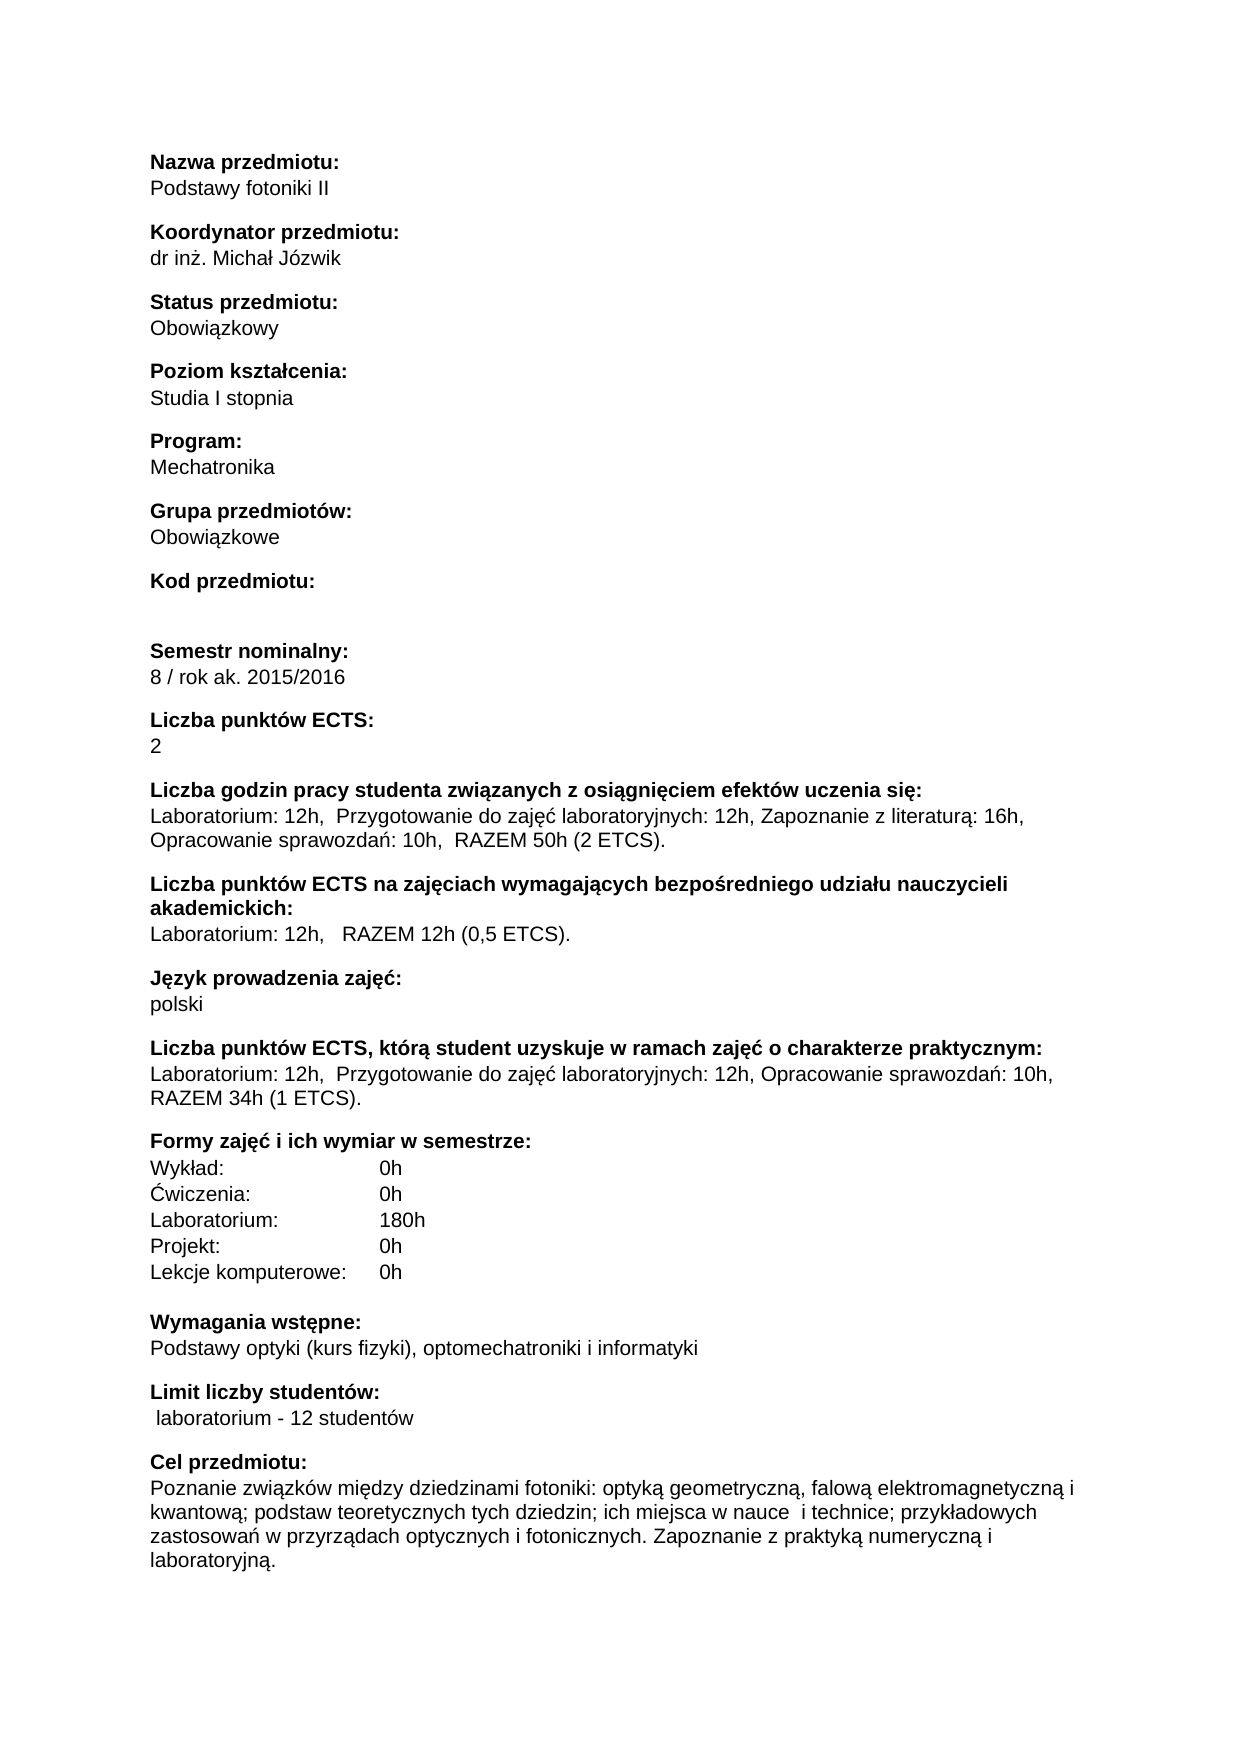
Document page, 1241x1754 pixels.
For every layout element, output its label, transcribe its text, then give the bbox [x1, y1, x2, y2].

text Formy zajęć i ich wymiar w semestrze: [150, 1129, 1090, 1153]
text Obowiązkowy [150, 316, 1090, 339]
text Laboratorium: 12h, Przygotowanie do zajęć laboratoryjnych: 12h, Opracowanie sprawozdań: 10h, RAZEM 34h (1 ETCS). [150, 1061, 1090, 1109]
text dr inż. Michał Józwik [150, 246, 1090, 270]
text Podstawy fotoniki II [150, 176, 1090, 200]
text Poznanie związków między dziedzinami fotoniki: optyką geometryczną, falową elektromagnetyczną i kwantową; podstaw teoretycznych tych dziedzin; ich miejsca w nauce i technice; przykładowych zastosowań w przyrządach optycznych i fotonicznych. Zapoznanie z praktyką numeryczną i laboratoryjną. [150, 1476, 1090, 1571]
text Mechatronika [150, 455, 1090, 479]
text Laboratorium: 12h, RAZEM 12h (0,5 ETCS). [150, 922, 1090, 946]
table_cell Ćwiczenia: [140, 1182, 367, 1206]
text Liczba punktów ECTS: [150, 708, 1090, 732]
table_header Wykład: [140, 1156, 367, 1180]
text Liczba punktów ECTS, którą student uzyskuje w ramach zajęć o charakterze praktycznym: [150, 1035, 1090, 1059]
table_header 0h [369, 1156, 597, 1180]
text Nazwa przedmiotu: [150, 150, 1090, 174]
text Cel przedmiotu: [150, 1449, 1090, 1473]
table_cell Projekt: [140, 1234, 367, 1258]
text Program: [150, 429, 1090, 453]
text Poziom kształcenia: [150, 359, 1090, 383]
text Semestr nominalny: [150, 638, 1090, 662]
text 2 [150, 734, 1090, 758]
table_cell Laboratorium: [140, 1208, 367, 1232]
text Koordynator przedmiotu: [150, 220, 1090, 244]
text Limit liczby studentów: [150, 1380, 1090, 1404]
text Grupa przedmiotów: [150, 499, 1090, 523]
text laboratorium - 12 studentów [150, 1406, 1090, 1430]
text Wymagania wstępne: [150, 1310, 1090, 1334]
text 8 / rok ak. 2015/2016 [150, 664, 1090, 688]
text Obowiązkowe [150, 525, 1090, 549]
table_cell 180h [369, 1206, 597, 1232]
table_cell Lekcje komputerowe: [140, 1260, 367, 1284]
text Liczba punktów ECTS na zajęciach wymagających bezpośredniego udziału nauczycieli akademickich: [150, 872, 1090, 920]
text Laboratorium: 12h, Przygotowanie do zajęć laboratoryjnych: 12h, Zapoznanie z literaturą: 16h, Opracowanie sprawozdań: 10h, RAZEM 50h (2 ETCS). [150, 804, 1090, 852]
text Studia I stopnia [150, 385, 1090, 409]
text Kod przedmiotu: [150, 569, 1090, 593]
text Status przedmiotu: [150, 289, 1090, 313]
text Liczba godzin pracy studenta związanych z osiągnięciem efektów uczenia się: [150, 778, 1090, 802]
text Podstawy optyki (kurs fizyki), optomechatroniki i informatyki [150, 1336, 1090, 1360]
table_cell 0h [369, 1180, 597, 1206]
table_cell 0h [369, 1258, 597, 1284]
text Język prowadzenia zajęć: [150, 966, 1090, 989]
table_cell 0h [369, 1232, 597, 1258]
text polski [150, 992, 1090, 1016]
